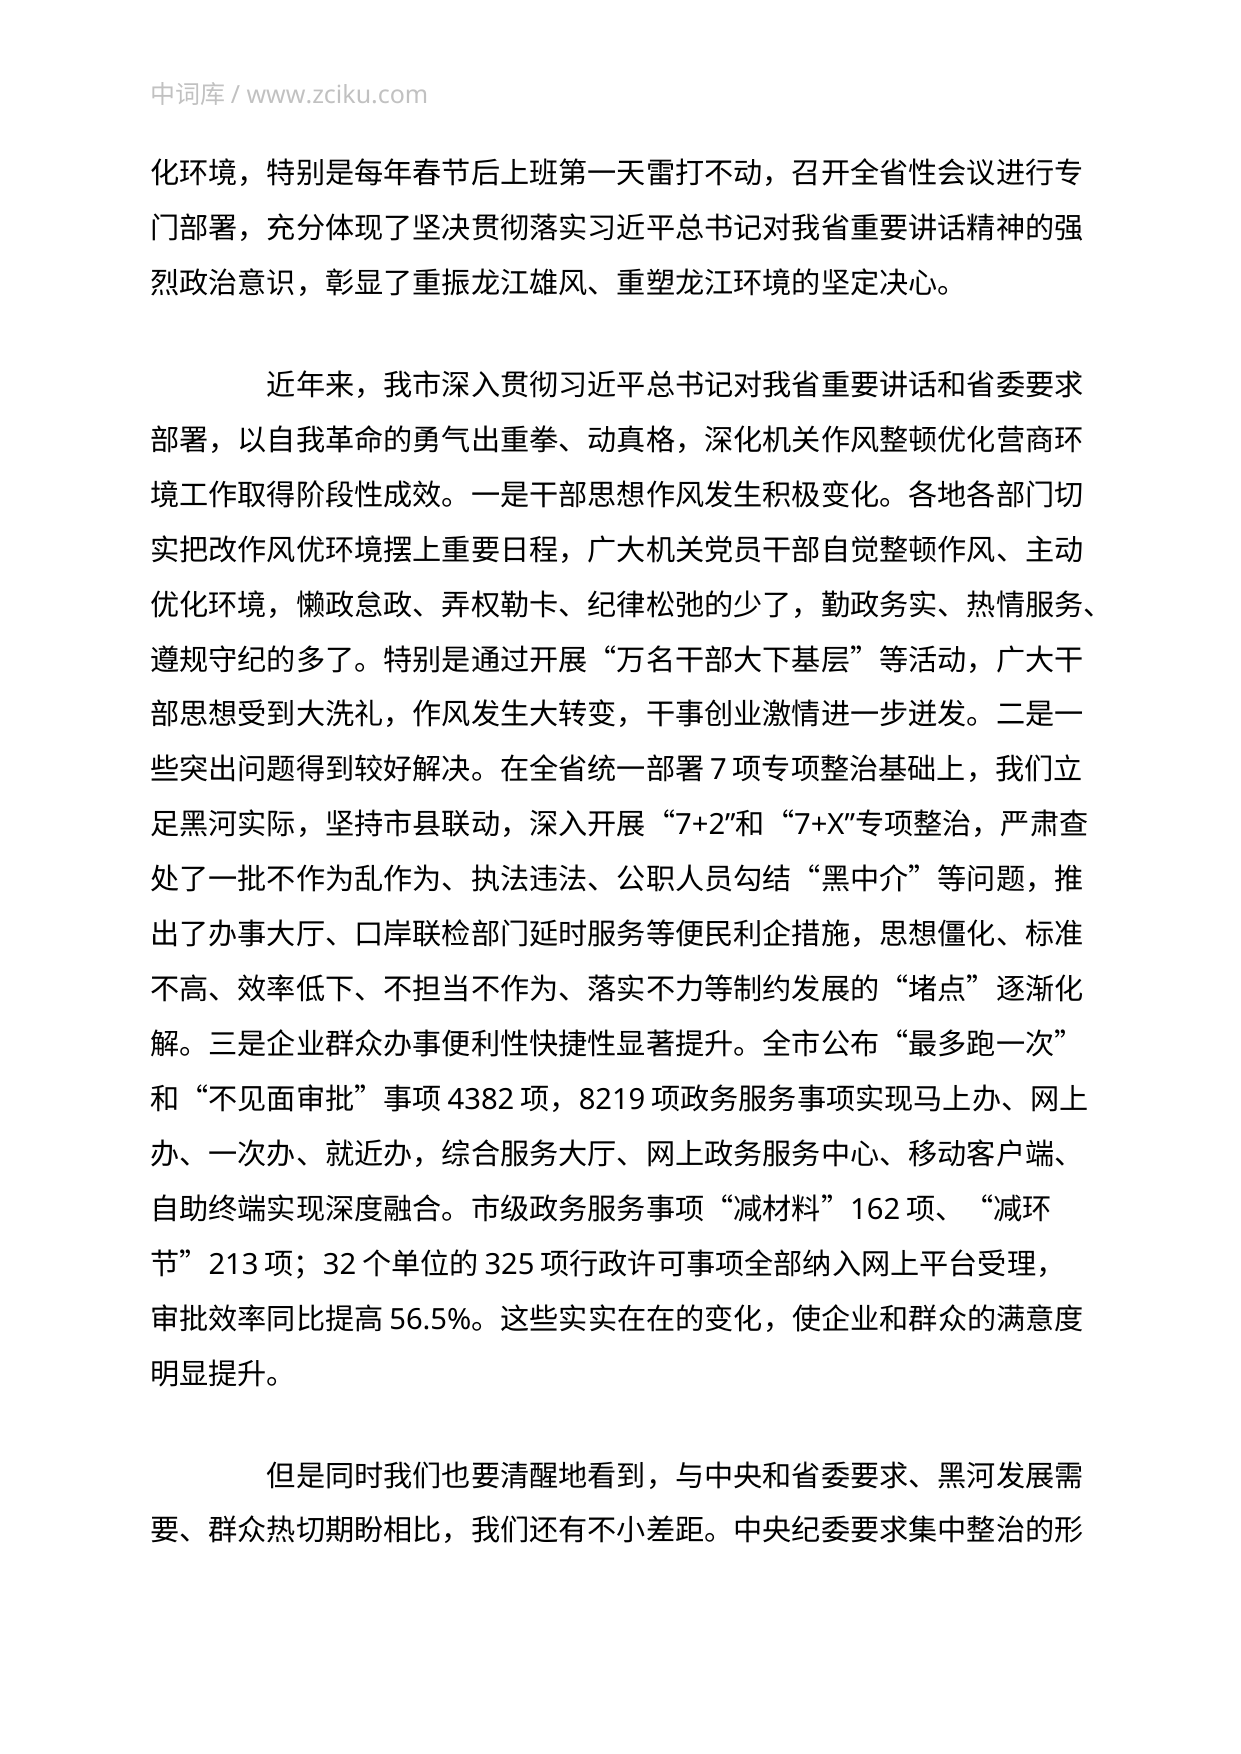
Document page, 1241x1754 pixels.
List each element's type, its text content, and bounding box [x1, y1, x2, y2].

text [150, 150, 1090, 302]
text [150, 1452, 1090, 1549]
text 近年来，我市深入贯彻习近平总书记对我省重要讲话和省委要求部署，以自我革命的勇气出重拳、动真格，深化机关作风整顿优化营商环境工作取得阶段性成效。一是干部思想作风发生积极变化。各地各部门切实把改作风优环境摆上重要日程，广大机关党员干部自觉整顿作风、主动优化环境，懒政怠政、弄权勒卡、纪律松弛的少了，勤政务实、热情服务、遵规守纪的多了。特别是通过开展“万名干部大下基层”等活动，广大干部思想受到大洗礼，作风发生大转变，干事创业激情进一步迸发。二是一些突出问题得到较好解决。在全省统一部署7项专项整治基础上，我们立足黑河实际，坚持市县联动，深入开展“7+2”和“7+X”专项整治，严肃查处了一批不作为乱作为、执法违法、公职人员勾结“黑中介”等问题，推出了办事大厅、口岸联检部门延时服务等便民利企措施，思想僵化、标准不高、效率低下、不担当不作为、落实不力等制约发展的“堵点”逐渐化解。三是企业群众办事便利性快捷性显著提升。全市公布“最多跑一次”和“不见面审批”事项4382项，8219项政务服务事项实现马上办、网上办、一次办、就近办，综合服务大厅、网上政务服务中心、移动客户端、自助终端实现深度融合。市级政务服务事项“减材料”162项、“减环节”213项；32个单位的325项行政许可事项全部纳入网上平台受理，审批效率同比提高56.5%。这些实实在在的变化，使企业和群众的满意度明显提升。 [150, 362, 1090, 1393]
